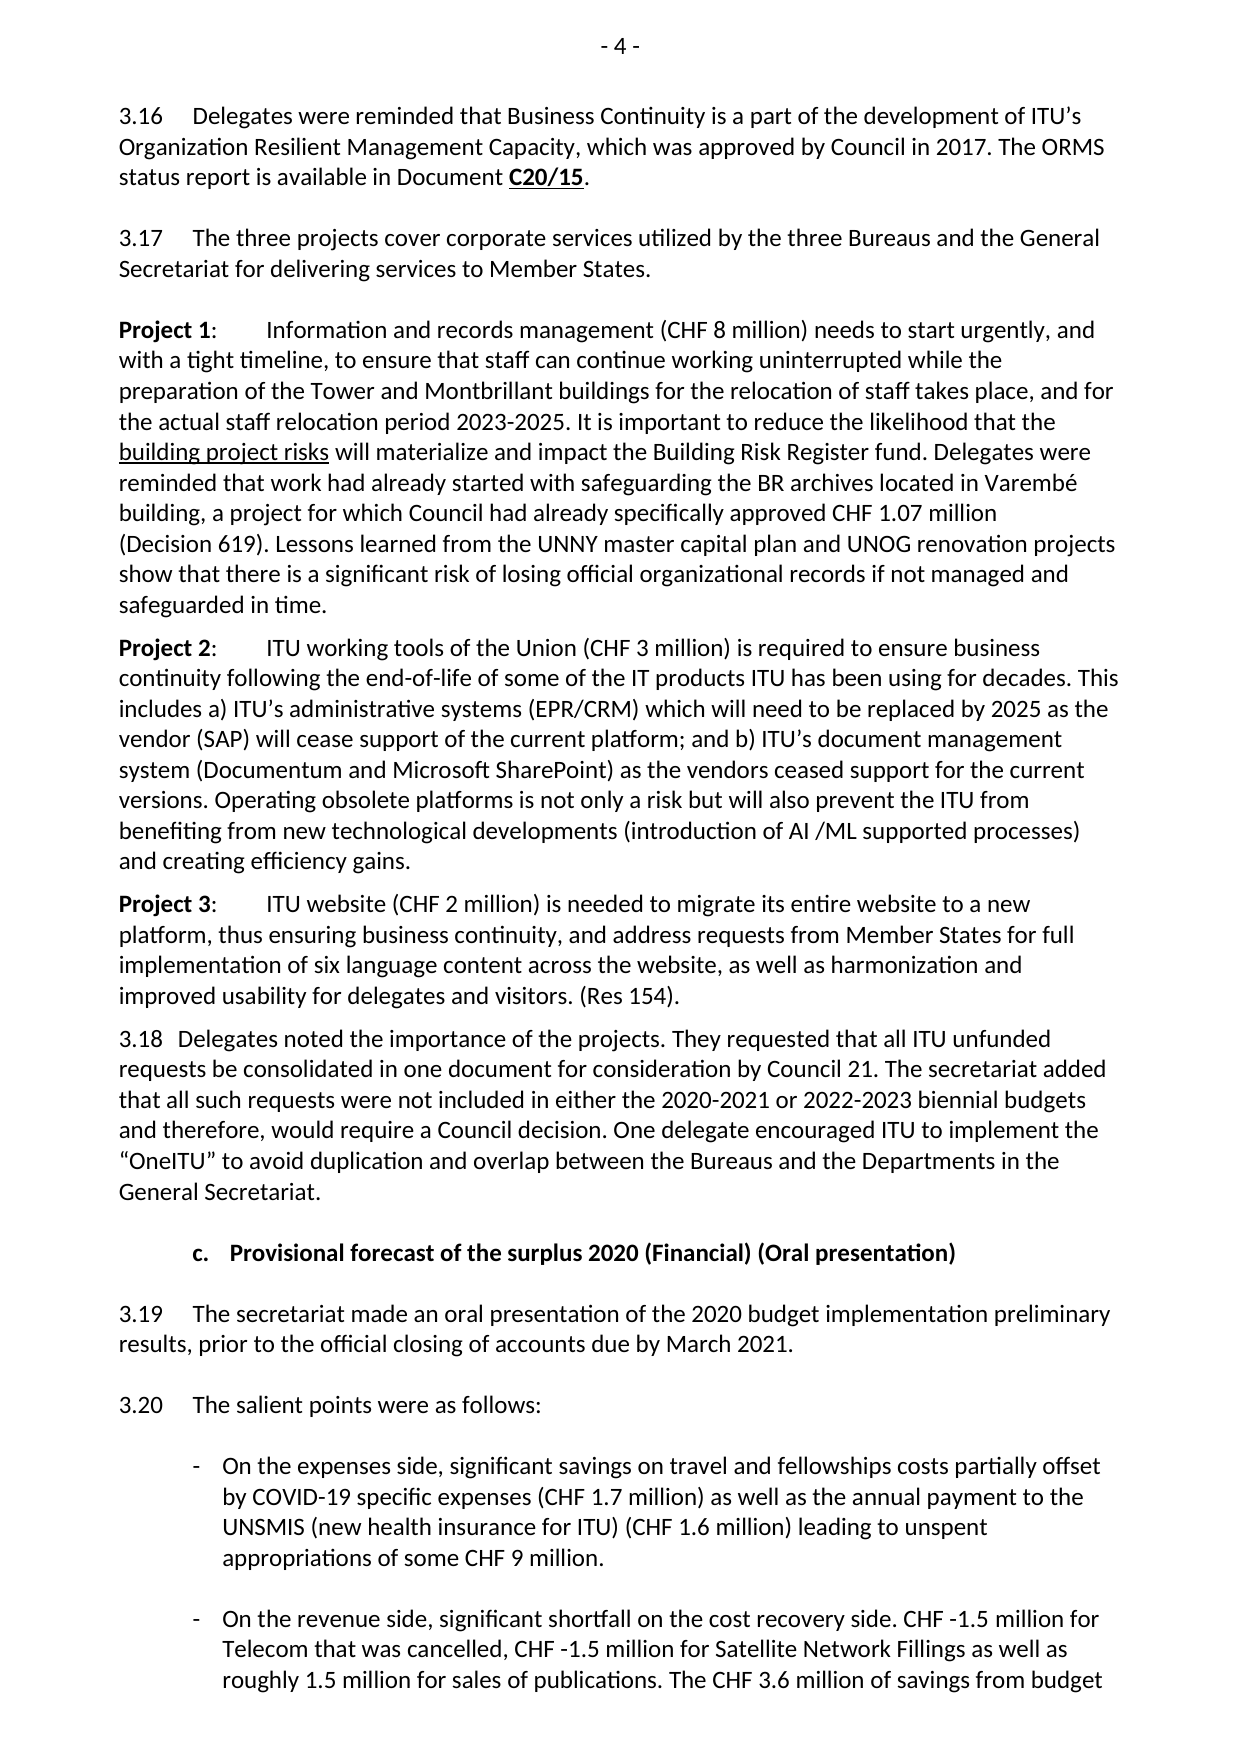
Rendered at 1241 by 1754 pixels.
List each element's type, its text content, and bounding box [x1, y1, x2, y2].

text - On the expenses side, significant savings on travel and fellowships costs partially offset by COVID-19 specific expenses (CHF 1.7 million) as well as the annual payment to the UNSMIS (new health insurance for ITU) (CHF 1.6 million) leading to unspent appropriations of some CHF 9 million. [192, 1450, 1122, 1572]
list Provisional forecast of the surplus 2020 (Financial) (Oral presentation) [192, 1237, 1122, 1267]
text Project 1: Information and records management (CHF 8 million) needs to start urgently, and with a tight timeline, to ensure that staff can continue working uninterrupted while the preparation of the Tower and Montbrillant buildings for the relocation of staff takes place, and for the actual staff relocation period 2023-2025. It is important to reduce the likelihood that the building project risks will materialize and impact the Building Risk Register fund. Delegates were reminded that work had already started with safeguarding the BR archives located in Varembé building, a project for which Council had already specifically approved CHF 1.07 million (Decision 619). Lessons learned from the UNNY master capital plan and UNOG renovation projects show that there is a significant risk of losing official organizational records if not managed and safeguarded in time. [118, 314, 1122, 619]
text 3.17 The three projects cover corporate services utilized by the three Bureaus and the General Secretariat for delivering services to Member States. [118, 223, 1122, 284]
text Project 3: ITU website (CHF 2 million) is needed to migrate its entire website to a new platform, thus ensuring business continuity, and address requests from Member States for full implementation of six language content across the website, as well as harmonization and improved usability for delegates and visitors. (Res 154). [118, 888, 1122, 1011]
text Project 2: ITU working tools of the Union (CHF 3 million) is required to ensure business continuity following the end-of-life of some of the IT products ITU has been using for decades. This includes a) ITU’s administrative systems (EPR/CRM) which will need to be replaced by 2025 as the vendor (SAP) will cease support of the current platform; and b) ITU’s document management system (Documentum and Microsoft SharePoint) as the vendors ceased support for the current versions. Operating obsolete platforms is not only a risk but will also prevent the ITU from benefiting from new technological developments (introduction of AI /ML supported processes) and creating efficiency gains. [118, 632, 1122, 876]
text 3.18 Delegates noted the importance of the projects. They requested that all ITU unfunded requests be consolidated in one document for consideration by Council 21. The secretariat added that all such requests were not included in either the 2020-2021 or 2022-2023 biennial budgets and therefore, would require a Council decision. One delegate encouraged ITU to implement the “OneITU” to avoid duplication and overlap between the Bureaus and the Departments in the General Secretariat. [118, 1023, 1122, 1206]
text 3.16 Delegates were reminded that Business Continuity is a part of the development of ITU’s Organization Resilient Management Capacity, which was approved by Council in 2017. The ORMS status report is available in Document C20/15. [118, 101, 1122, 192]
text 3.20 The salient points were as follows: [118, 1389, 1122, 1420]
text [192, 1603, 1122, 1694]
text 3.19 The secretariat made an oral presentation of the 2020 budget implementation preliminary results, prior to the official closing of accounts due by March 2021. [118, 1298, 1122, 1359]
